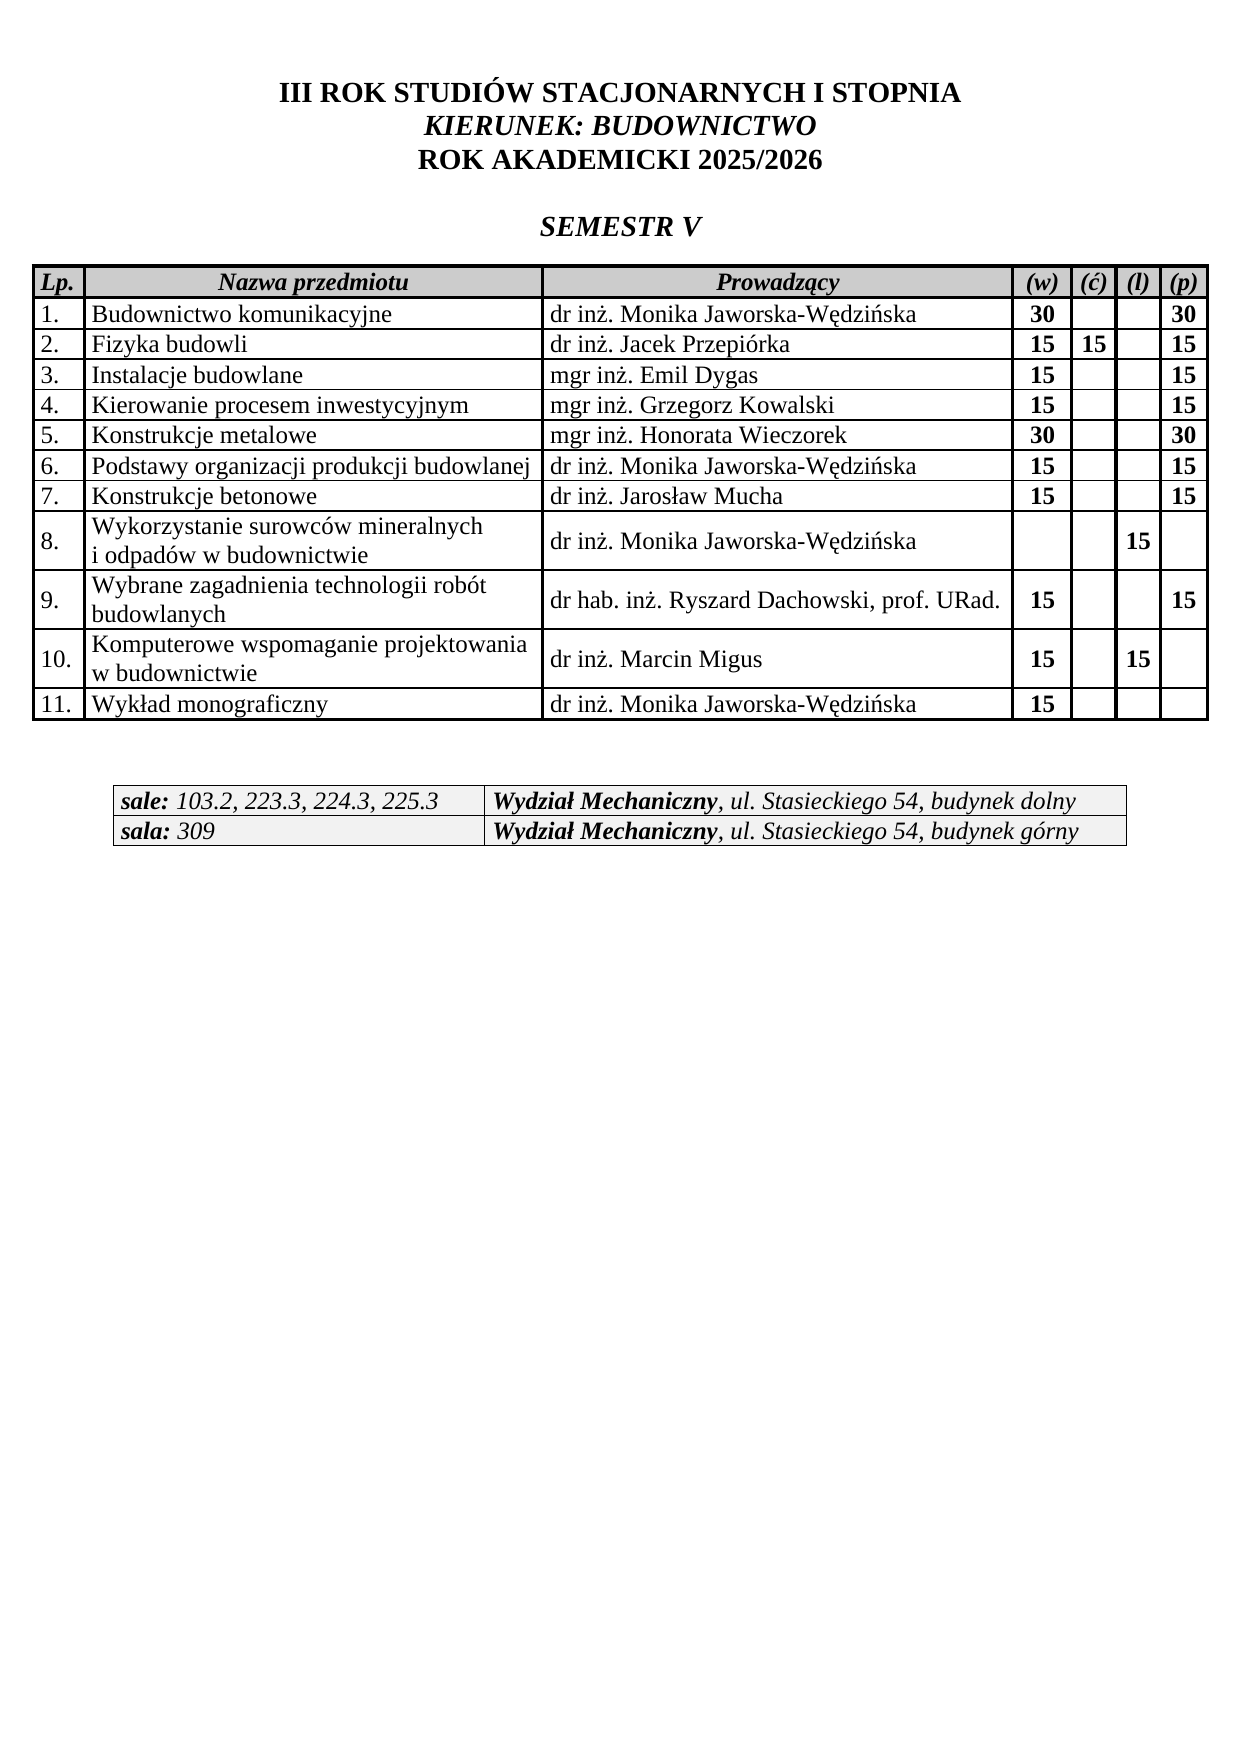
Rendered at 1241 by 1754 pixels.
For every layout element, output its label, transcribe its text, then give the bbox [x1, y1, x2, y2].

table_cell dr inż. Jacek Przepiórka [544, 330, 1011, 358]
text ROK AKADEMICKI 2025/2026 [75, 142, 1165, 176]
table_cell Wybrane zagadnienia technologii robót budowlanych [86, 571, 541, 628]
table_cell [1073, 421, 1114, 449]
table_cell Fizyka budowli [86, 330, 541, 358]
table_cell 15 [1162, 330, 1206, 358]
table_cell [1118, 571, 1159, 628]
table_cell dr inż. Monika Jaworska-Wędzińska [544, 451, 1011, 479]
table_cell [1118, 481, 1159, 510]
table_cell 15 [1014, 390, 1070, 419]
table_cell 15 [1014, 481, 1070, 510]
table_header Prowadzący [544, 268, 1011, 296]
text III ROK STUDIÓW STACJONARNYCH I STOPNIA [75, 75, 1165, 108]
table_cell 15 [1073, 330, 1114, 358]
table_cell 15 [1014, 360, 1070, 389]
text SEMESTR V [75, 209, 1165, 243]
table_cell Wykład monograficzny [86, 689, 541, 717]
table_cell 5. [35, 421, 83, 449]
table_cell 15 [1014, 571, 1070, 628]
table_cell 15 [1162, 481, 1206, 510]
table_cell 4. [35, 390, 83, 419]
table_cell [1118, 299, 1159, 328]
table_cell Wykorzystanie surowców mineralnych i odpadów w budownictwie [86, 512, 541, 569]
table_header Wydział Mechaniczny, ul. Stasieckiego 54, budynek dolny [485, 786, 1126, 815]
table_cell 15 [1014, 689, 1070, 717]
table_header Lp. [35, 268, 83, 296]
table_cell mgr inż. Emil Dygas [544, 360, 1011, 389]
table_cell [1162, 512, 1206, 569]
table_cell 7. [35, 481, 83, 510]
table_cell 15 [1162, 360, 1206, 389]
table_cell dr inż. Monika Jaworska-Wędzińska [544, 689, 1011, 717]
table_cell 10. [35, 630, 83, 687]
table_cell Kierowanie procesem inwestycyjnym [86, 390, 541, 419]
table_cell 30 [1014, 421, 1070, 449]
table_cell 30 [1162, 421, 1206, 449]
table_cell 9. [35, 571, 83, 628]
table_cell Komputerowe wspomaganie projektowania w budownictwie [86, 630, 541, 687]
table_header (l) [1118, 268, 1159, 296]
table_cell [1162, 630, 1206, 687]
table_cell 15 [1014, 330, 1070, 358]
table_cell 15 [1162, 390, 1206, 419]
table_cell Konstrukcje metalowe [86, 421, 541, 449]
table_cell 15 [1162, 571, 1206, 628]
table_cell [1118, 330, 1159, 358]
table_cell [1073, 571, 1114, 628]
table_header (w) [1014, 268, 1070, 296]
table_cell [1162, 689, 1206, 717]
table_cell mgr inż. Grzegorz Kowalski [544, 390, 1011, 419]
table_cell 15 [1162, 451, 1206, 479]
table_cell [1073, 360, 1114, 389]
table_header Nazwa przedmiotu [86, 268, 541, 296]
table_cell [1014, 512, 1070, 569]
table_cell [1073, 299, 1114, 328]
table_cell Budownictwo komunikacyjne [86, 299, 541, 328]
table_cell [1073, 512, 1114, 569]
table_cell [1073, 481, 1114, 510]
table_cell [1118, 390, 1159, 419]
table_cell [1073, 689, 1114, 717]
table_cell 15 [1118, 512, 1159, 569]
table_cell dr inż. Jarosław Mucha [544, 481, 1011, 510]
table_header (p) [1162, 268, 1206, 296]
table_cell [1118, 689, 1159, 717]
table_cell [1073, 390, 1114, 419]
table_cell 1. [35, 299, 83, 328]
table_cell 15 [1118, 630, 1159, 687]
table_cell [1118, 360, 1159, 389]
table_cell sala: 309 [114, 816, 484, 845]
table_cell dr hab. inż. Ryszard Dachowski, prof. URad. [544, 571, 1011, 628]
table_cell dr inż. Monika Jaworska-Wędzińska [544, 512, 1011, 569]
table_cell 3. [35, 360, 83, 389]
table_cell [1073, 630, 1114, 687]
table_cell dr inż. Marcin Migus [544, 630, 1011, 687]
table_header sale: 103.2, 223.3, 224.3, 225.3 [114, 786, 484, 815]
table_cell 2. [35, 330, 83, 358]
text KIERUNEK: BUDOWNICTWO [75, 108, 1165, 142]
table_cell [1118, 451, 1159, 479]
table_cell [1118, 421, 1159, 449]
table_cell mgr inż. Honorata Wieczorek [544, 421, 1011, 449]
table_cell Instalacje budowlane [86, 360, 541, 389]
table_cell Wydział Mechaniczny, ul. Stasieckiego 54, budynek górny [485, 816, 1126, 845]
table_cell [1073, 451, 1114, 479]
table_cell Konstrukcje betonowe [86, 481, 541, 510]
table_cell dr inż. Monika Jaworska-Wędzińska [544, 299, 1011, 328]
table_cell 15 [1014, 630, 1070, 687]
table_header (ć) [1073, 268, 1114, 296]
table_cell Podstawy organizacji produkcji budowlanej [86, 451, 541, 479]
table_cell 6. [35, 451, 83, 479]
table_cell 15 [1014, 451, 1070, 479]
table_cell 30 [1162, 299, 1206, 328]
table_cell 8. [35, 512, 83, 569]
table_cell 11. [35, 689, 83, 717]
table_cell 30 [1014, 299, 1070, 328]
